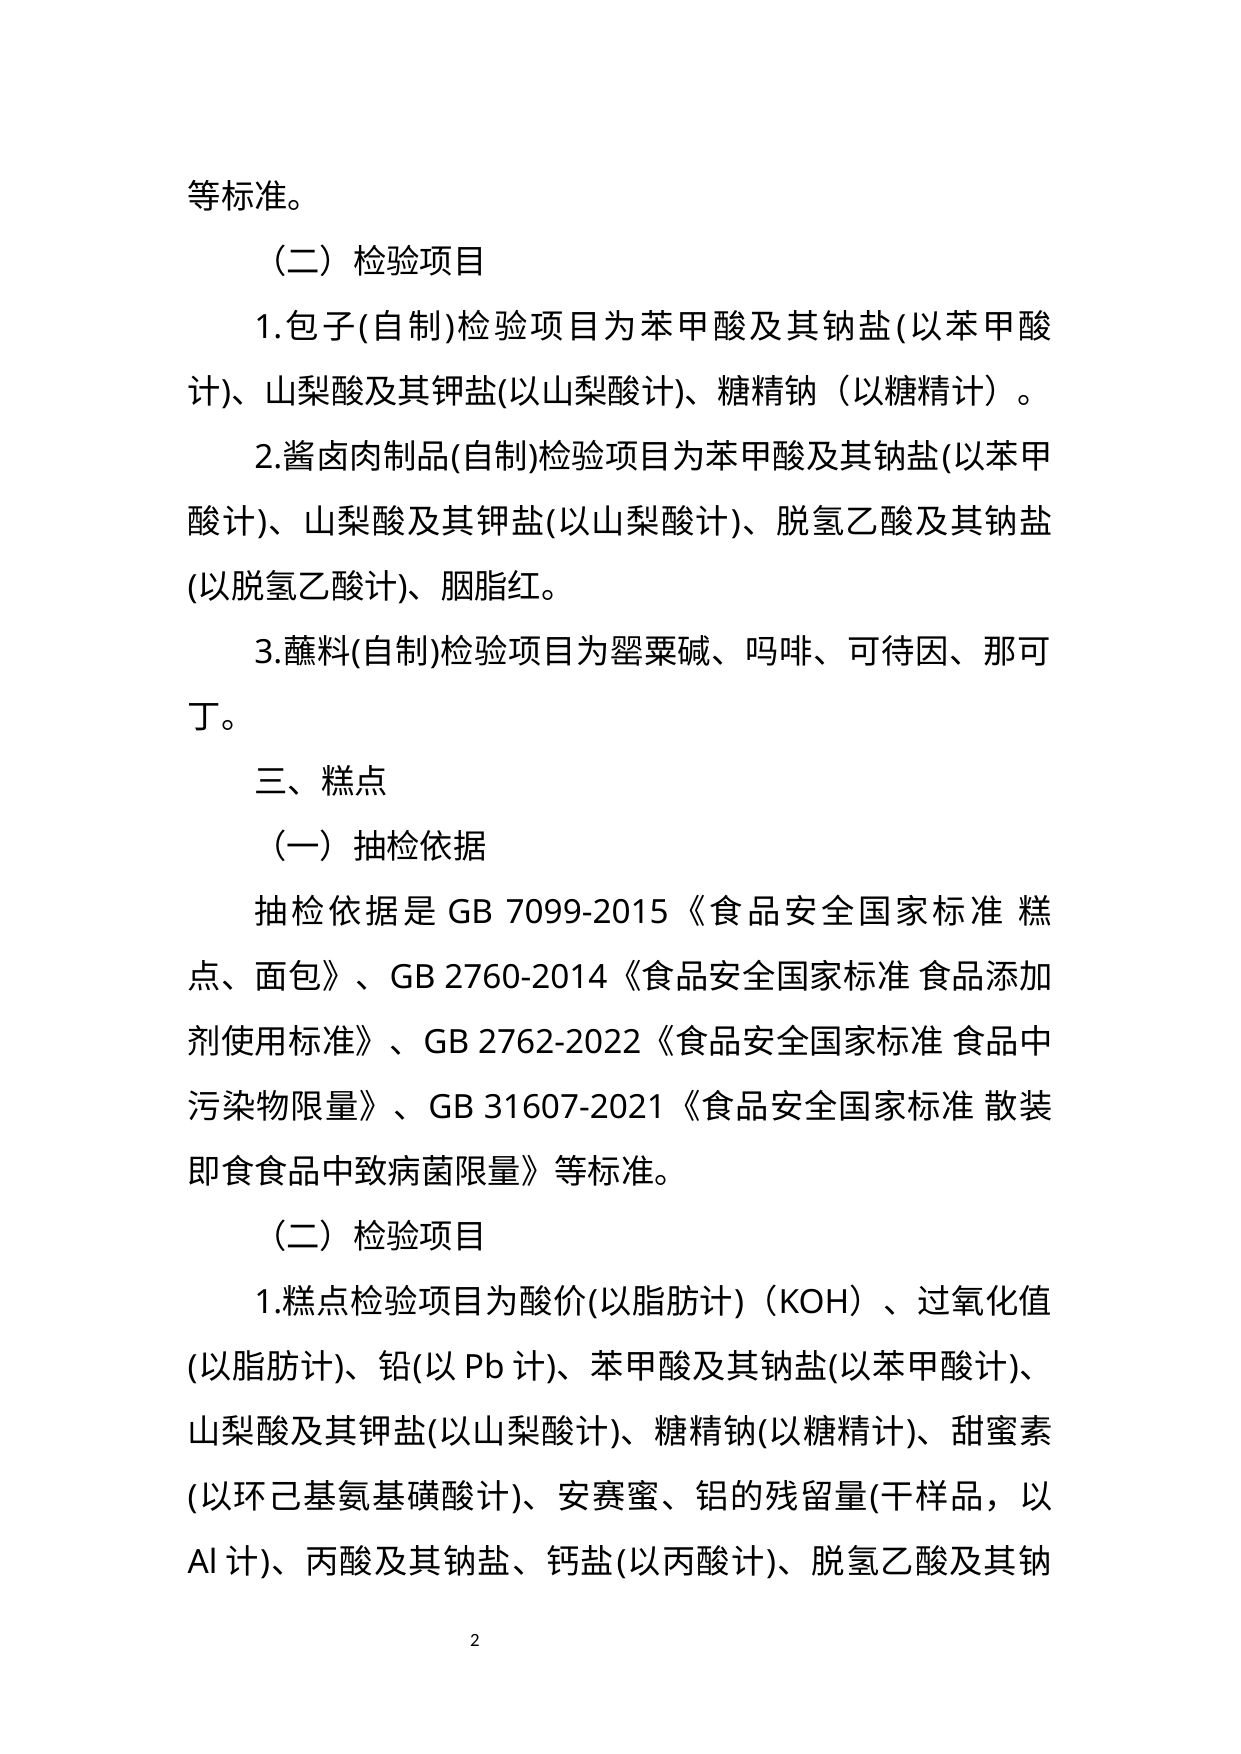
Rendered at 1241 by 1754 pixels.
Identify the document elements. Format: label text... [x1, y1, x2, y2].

text 1.包子(自制)检验项目为苯甲酸及其钠盐(以苯甲酸计)、山梨酸及其钾盐(以山梨酸计)、糖精钠（以糖精计）。 [187, 292, 1053, 422]
text （一）抽检依据 [187, 812, 1053, 877]
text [187, 1267, 1053, 1592]
text 3.蘸料(自制)检验项目为罂粟碱、吗啡、可待因、那可丁。 [187, 617, 1053, 747]
text 抽检依据是GB 7099-2015《食品安全国家标准 糕点、面包》、GB 2760-2014《食品安全国家标准 食品添加剂使用标准》、GB 2762-2022《食品安全国家标准 食品中污染物限量》、GB 31607-2021《食品安全国家标准 散装即食食品中致病菌限量》等标准。 [187, 877, 1053, 1202]
text （二）检验项目 [187, 227, 1053, 292]
text 2.酱卤肉制品(自制)检验项目为苯甲酸及其钠盐(以苯甲酸计)、山梨酸及其钾盐(以山梨酸计)、脱氢乙酸及其钠盐(以脱氢乙酸计)、胭脂红。 [187, 422, 1053, 617]
text （二）检验项目 [187, 1202, 1053, 1267]
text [187, 162, 1053, 227]
text 三、糕点 [187, 747, 1053, 812]
